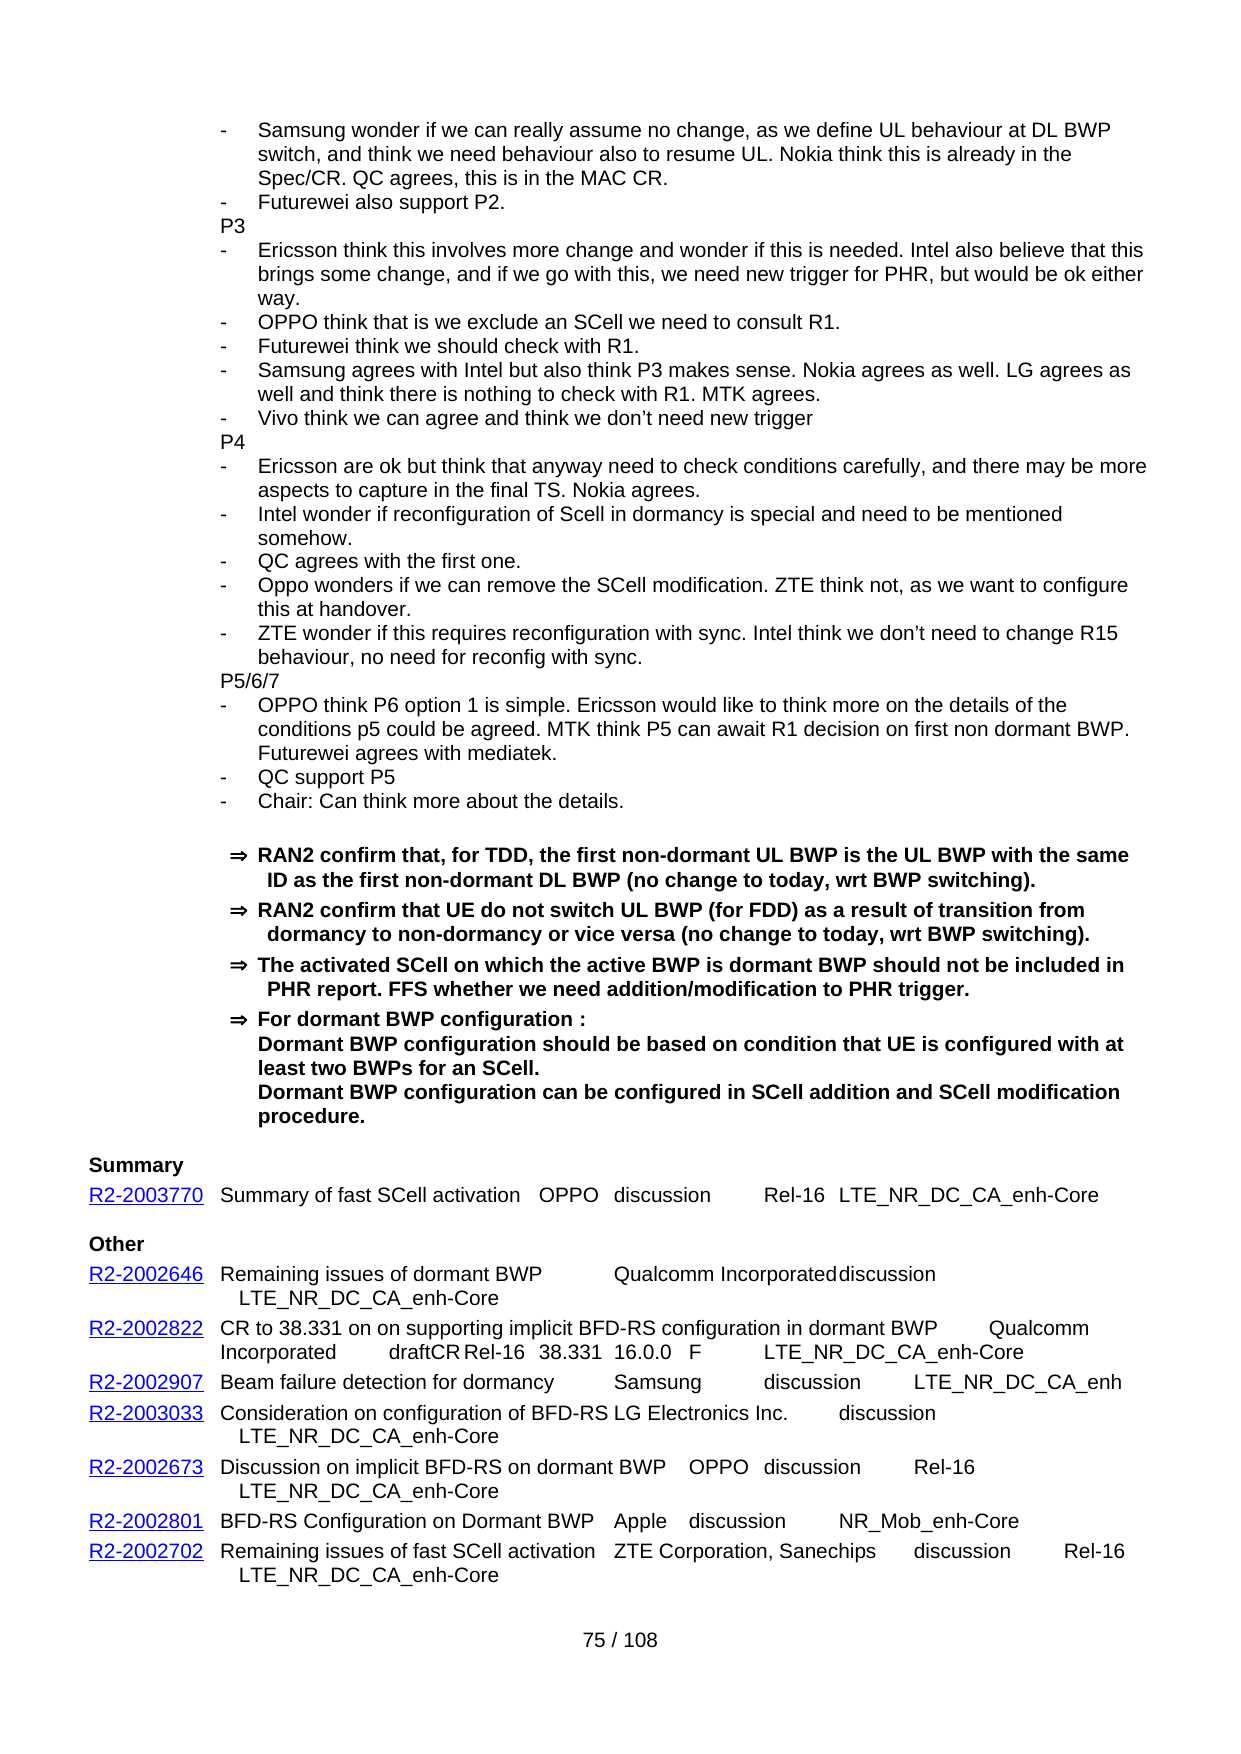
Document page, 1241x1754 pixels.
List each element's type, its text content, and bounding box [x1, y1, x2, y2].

text RAN2 confirm that, for TDD, the first non-dormant UL BWP is the UL BWP with the same ID as the first non-dormant DL BWP (no change to today, wrt BWP switching). [229, 843, 1152, 892]
title R2-2003033 Consideration on configuration of BFD-RS LG Electronics Inc. discussion LTE_NR_DC_CA_enh-Core [89, 1400, 1152, 1448]
text Other [89, 1232, 1152, 1256]
text - Ericsson think this involves more change and wonder if this is needed. Intel also believe that this brings some change, and if we go with this, we need new trigger for PHR, but would be ok either way. [220, 238, 1152, 310]
text - Oppo wonders if we can remove the SCell modification. ZTE think not, as we want to configure this at handover. [220, 573, 1152, 621]
text - ZTE wonder if this requires reconfiguration with sync. Intel think we don’t need to change R15 behaviour, no need for reconfig with sync. [220, 621, 1152, 669]
text For dormant BWP configuration : [229, 1007, 1152, 1032]
title R2-2002822 CR to 38.331 on on supporting implicit BFD-RS configuration in dormant BWP Qualcomm Incorporated draftCR Rel-16 38.331 16.0.0 F LTE_NR_DC_CA_enh-Core [89, 1316, 1152, 1364]
text P3 [220, 214, 1152, 238]
title R2-2002702 Remaining issues of fast SCell activation ZTE Corporation, Sanechips discussion Rel-16 LTE_NR_DC_CA_enh-Core [89, 1539, 1152, 1587]
text - OPPO think that is we exclude an SCell we need to consult R1. [220, 310, 1152, 334]
text P5/6/7 [220, 669, 1152, 693]
text Dormant BWP configuration can be configured in SCell addition and SCell modification procedure. [220, 1079, 1152, 1127]
text - Chair: Can think more about the details. [220, 789, 1152, 813]
text - QC support P5 [220, 765, 1152, 789]
title R2-2002801 BFD-RS Configuration on Dormant BWP Apple discussion NR_Mob_enh-Core [89, 1509, 1152, 1533]
text - Futurewei also support P2. [220, 190, 1152, 214]
title R2-2002646 Remaining issues of dormant BWP Qualcomm Incorporated discussion LTE_NR_DC_CA_enh-Core [89, 1262, 1152, 1310]
title R2-2002673 Discussion on implicit BFD-RS on dormant BWP OPPO discussion Rel-16 LTE_NR_DC_CA_enh-Core [89, 1454, 1152, 1502]
text - Ericsson are ok but think that anyway need to check conditions carefully, and there may be more aspects to capture in the final TS. Nokia agrees. [220, 453, 1152, 501]
text - OPPO think P6 option 1 is simple. Ericsson would like to think more on the details of the conditions p5 could be agreed. MTK think P5 can await R1 decision on first non dormant BWP. Futurewei agrees with mediatek. [220, 693, 1152, 765]
text - Samsung wonder if we can really assume no change, as we define UL behaviour at DL BWP switch, and think we need behaviour also to resume UL. Nokia think this is already in the Spec/CR. QC agrees, this is in the MAC CR. [220, 118, 1152, 190]
text - Vivo think we can agree and think we don’t need new trigger [220, 406, 1152, 429]
text The activated SCell on which the active BWP is dormant BWP should not be included in PHR report. FFS whether we need addition/modification to PHR trigger. [229, 952, 1152, 1001]
text Dormant BWP configuration should be based on condition that UE is configured with at least two BWPs for an SCell. [220, 1032, 1152, 1079]
title R2-2003770 Summary of fast SCell activation OPPO discussion Rel-16 LTE_NR_DC_CA_enh-Core [89, 1183, 1152, 1207]
text - Futurewei think we should check with R1. [220, 334, 1152, 358]
text Summary [89, 1152, 1152, 1176]
title R2-2002907 Beam failure detection for dormancy Samsung discussion LTE_NR_DC_CA_enh [89, 1370, 1152, 1394]
text - QC agrees with the first one. [220, 549, 1152, 573]
text P4 [220, 429, 1152, 453]
text - Intel wonder if reconfiguration of Scell in dormancy is special and need to be mentioned somehow. [220, 501, 1152, 549]
text RAN2 confirm that UE do not switch UL BWP (for FDD) as a result of transition from dormancy to non-dormancy or vice versa (no change to today, wrt BWP switching). [229, 898, 1152, 946]
text - Samsung agrees with Intel but also think P3 makes sense. Nokia agrees as well. LG agrees as well and think there is nothing to check with R1. MTK agrees. [220, 358, 1152, 406]
